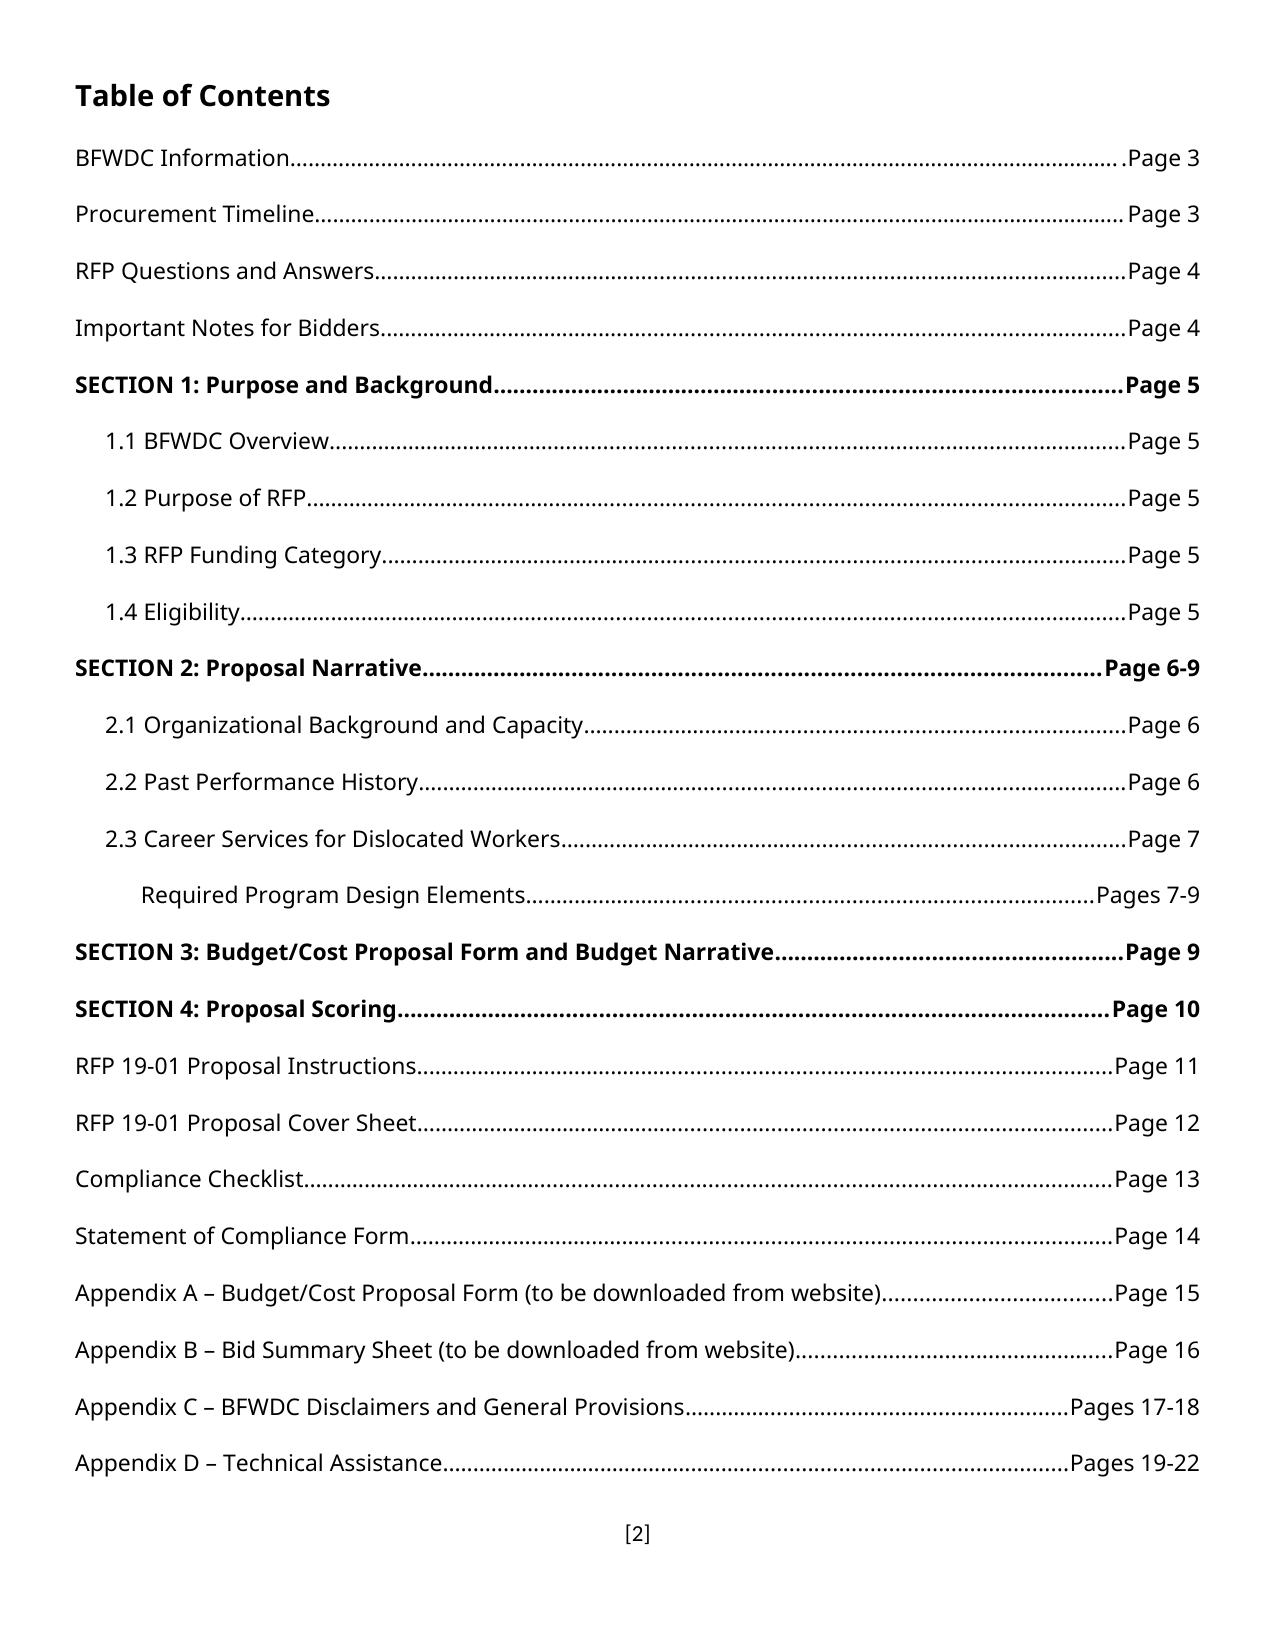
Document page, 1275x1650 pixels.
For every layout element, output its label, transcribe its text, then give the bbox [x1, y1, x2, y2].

text RFP 19-01 Proposal Cover Sheet Page 12 [75, 1107, 1200, 1138]
text Appendix C – BFWDC Disclaimers and General Provisions Pages 17-18 [75, 1390, 1200, 1422]
text SECTION 4: Proposal Scoring Page 10 [75, 993, 1200, 1024]
text Procurement Timeline……………………………………………………………………………………………………………………. Page 3 [75, 198, 1200, 229]
text Table of Contents [75, 75, 1200, 115]
text Important Notes for Bidders Page 4 [75, 312, 1200, 343]
text 1.3 RFP Funding Category Page 5 [75, 539, 1200, 570]
text Appendix B – Bid Summary Sheet (to be downloaded from website) Page 16 [75, 1334, 1200, 1365]
text SECTION 3: Budget/Cost Proposal Form and Budget Narrative Page 9 [75, 936, 1200, 967]
text 1.1 BFWDC Overview Page 5 [75, 425, 1200, 457]
text Required Program Design Elements Pages 7-9 [75, 879, 1200, 911]
text Appendix A – Budget/Cost Proposal Form (to be downloaded from website) Page 15 [75, 1277, 1200, 1308]
text Appendix D – Technical Assistance Pages 19-22 [75, 1447, 1200, 1478]
text 2.2 Past Performance History Page 6 [75, 766, 1200, 797]
text SECTION 2: Proposal Narrative Page 6-9 [75, 652, 1200, 684]
text Compliance Checklist Page 13 [75, 1163, 1200, 1194]
text SECTION 1: Purpose and Background Page 5 [75, 368, 1200, 400]
text RFP Questions and Answers Page 4 [75, 255, 1200, 286]
text 1.2 Purpose of RFP Page 5 [75, 482, 1200, 513]
text 1.4 Eligibility Page 5 [75, 596, 1200, 627]
text 2.1 Organizational Background and Capacity Page 6 [75, 709, 1200, 740]
text RFP 19-01 Proposal Instructions Page 11 [75, 1050, 1200, 1081]
text Statement of Compliance Form Page 14 [75, 1220, 1200, 1251]
text BFWDC Information………………………………………………………………………………………………………………………. Page 3 [75, 141, 1200, 173]
text 2.3 Career Services for Dislocated Workers Page 7 [75, 823, 1200, 854]
